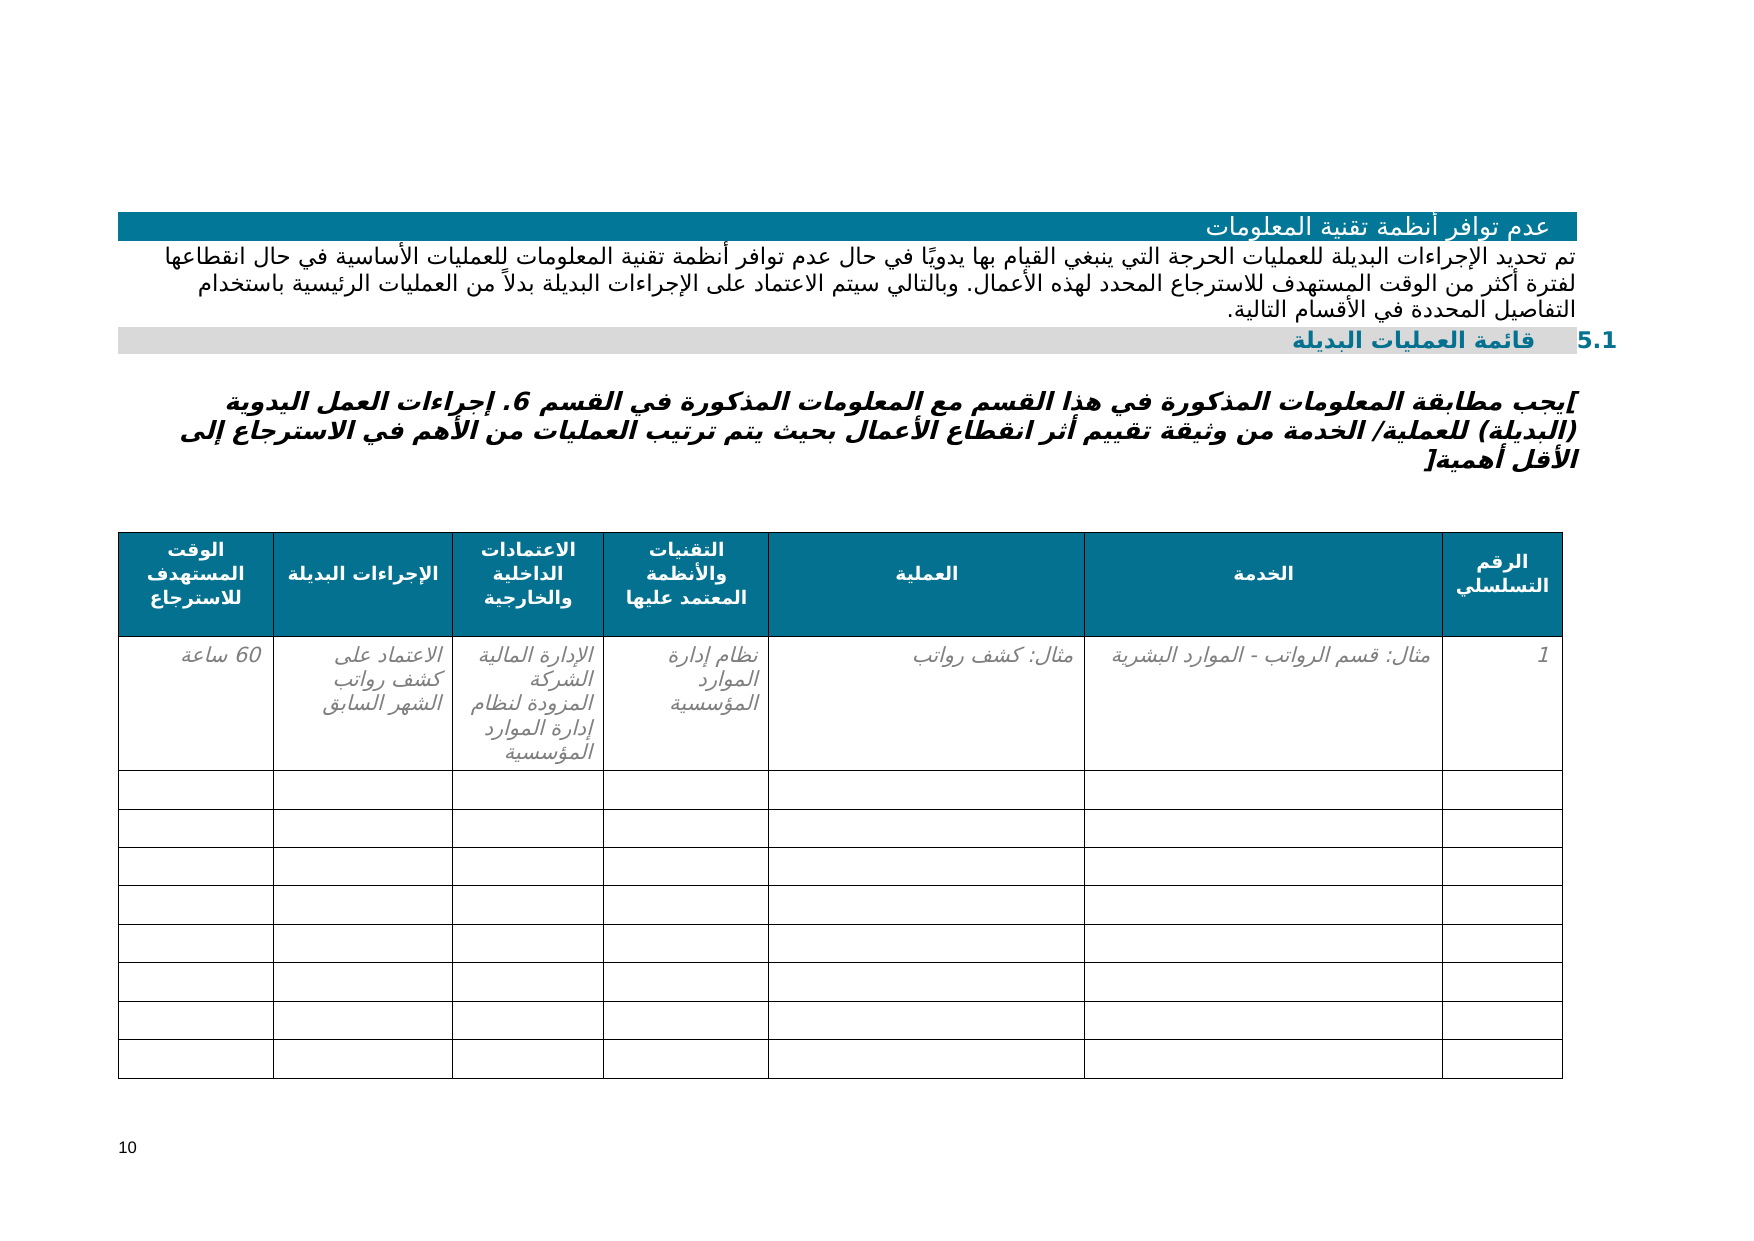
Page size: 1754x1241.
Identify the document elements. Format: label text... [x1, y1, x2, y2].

table_cell [453, 771, 603, 808]
table_header العملية [769, 533, 1084, 636]
table_cell [274, 771, 452, 808]
table_cell [1443, 771, 1562, 808]
table_cell [1443, 810, 1562, 847]
table_cell [769, 1040, 1084, 1078]
table_cell [604, 1002, 768, 1039]
table_cell [274, 848, 452, 885]
table_cell [453, 886, 603, 924]
text تم تحديد الإجراءات البديلة للعمليات الحرجة التي ينبغي القيام بها يدويًا في حال عدم توافر أنظمة تقنية المعلومات للعمليات الأساسية في حال انقطاعها لفترة أكثر من الوقت المستهدف للاسترجاع المحدد لهذه الأعمال. وبالتالي سيتم الاعتماد على الإجراءات البديلة بدلاً من العمليات الرئيسية باستخدام التفاصيل المحددة في الأقسام التالية. [118, 243, 1577, 323]
table_cell مثال: قسم الرواتب - الموارد البشرية [1085, 637, 1442, 770]
table_cell [769, 925, 1084, 962]
table_cell [604, 771, 768, 808]
table_cell [1085, 886, 1442, 924]
subtitle عدم توافر أنظمة تقنية المعلومات [118, 212, 1577, 241]
table_cell [453, 848, 603, 885]
table_cell [1085, 963, 1442, 1001]
table_cell [453, 963, 603, 1001]
table_cell [769, 1002, 1084, 1039]
table_cell الإدارة المالية الشركة المزودة لنظام إدارة الموارد المؤسسية [453, 637, 603, 770]
table_cell [769, 771, 1084, 808]
table_cell [769, 810, 1084, 847]
table_cell [1443, 1040, 1562, 1078]
table_cell [274, 1040, 452, 1078]
table_cell [1443, 886, 1562, 924]
table_cell [769, 848, 1084, 885]
table_cell [274, 1002, 452, 1039]
table_cell [769, 886, 1084, 924]
table_cell [604, 925, 768, 962]
table_cell [1443, 925, 1562, 962]
table_cell [119, 1040, 273, 1078]
table_cell [274, 810, 452, 847]
table_cell [1085, 925, 1442, 962]
table_header الإجراءات البديلة [274, 533, 452, 636]
table_cell [1085, 810, 1442, 847]
table_header الوقت المستهدف للاسترجاع [119, 533, 273, 636]
table_header الرقم التسلسلي [1443, 533, 1562, 636]
text ]يجب مطابقة المعلومات المذكورة في هذا القسم مع المعلومات المذكورة في القسم 6. إجراءات العمل اليدوية (البديلة) للعملية/ الخدمة من وثيقة تقييم أثر انقطاع الأعمال بحيث يتم ترتيب العمليات من الأهم في الاسترجاع إلى الأقل أهمية[ [118, 387, 1577, 475]
table_cell [453, 925, 603, 962]
table_cell [453, 1002, 603, 1039]
table_cell [1085, 848, 1442, 885]
table_cell [604, 963, 768, 1001]
table_cell [274, 963, 452, 1001]
table_cell [119, 886, 273, 924]
table_cell [453, 1040, 603, 1078]
table_cell [769, 963, 1084, 1001]
table_cell 60 ساعة [119, 637, 273, 770]
table_cell نظام إدارة الموارد المؤسسية [604, 637, 768, 770]
table_cell [119, 925, 273, 962]
table_cell [604, 886, 768, 924]
table_header التقنيات والأنظمة المعتمد عليها [604, 533, 768, 636]
table_cell [1443, 848, 1562, 885]
table_cell [1085, 771, 1442, 808]
table_cell [1085, 1040, 1442, 1078]
table_cell [119, 848, 273, 885]
table_cell [119, 771, 273, 808]
table_cell 1 [1443, 637, 1562, 770]
table_cell [604, 848, 768, 885]
table_cell [119, 963, 273, 1001]
table_cell [1443, 963, 1562, 1001]
table_cell [604, 810, 768, 847]
table_cell [1085, 1002, 1442, 1039]
table_cell [274, 886, 452, 924]
table_cell [604, 1040, 768, 1078]
table_header الاعتمادات الداخلية والخارجية [453, 533, 603, 636]
table_cell [274, 925, 452, 962]
table_cell [119, 810, 273, 847]
table_cell مثال: كشف رواتب [769, 637, 1084, 770]
subtitle قائمة العمليات البديلة [118, 327, 1577, 354]
table_header الخدمة [1085, 533, 1442, 636]
table_cell الاعتماد على كشف رواتب الشهر السابق [274, 637, 452, 770]
table_cell [119, 1002, 273, 1039]
table_cell [1443, 1002, 1562, 1039]
table_cell [453, 810, 603, 847]
